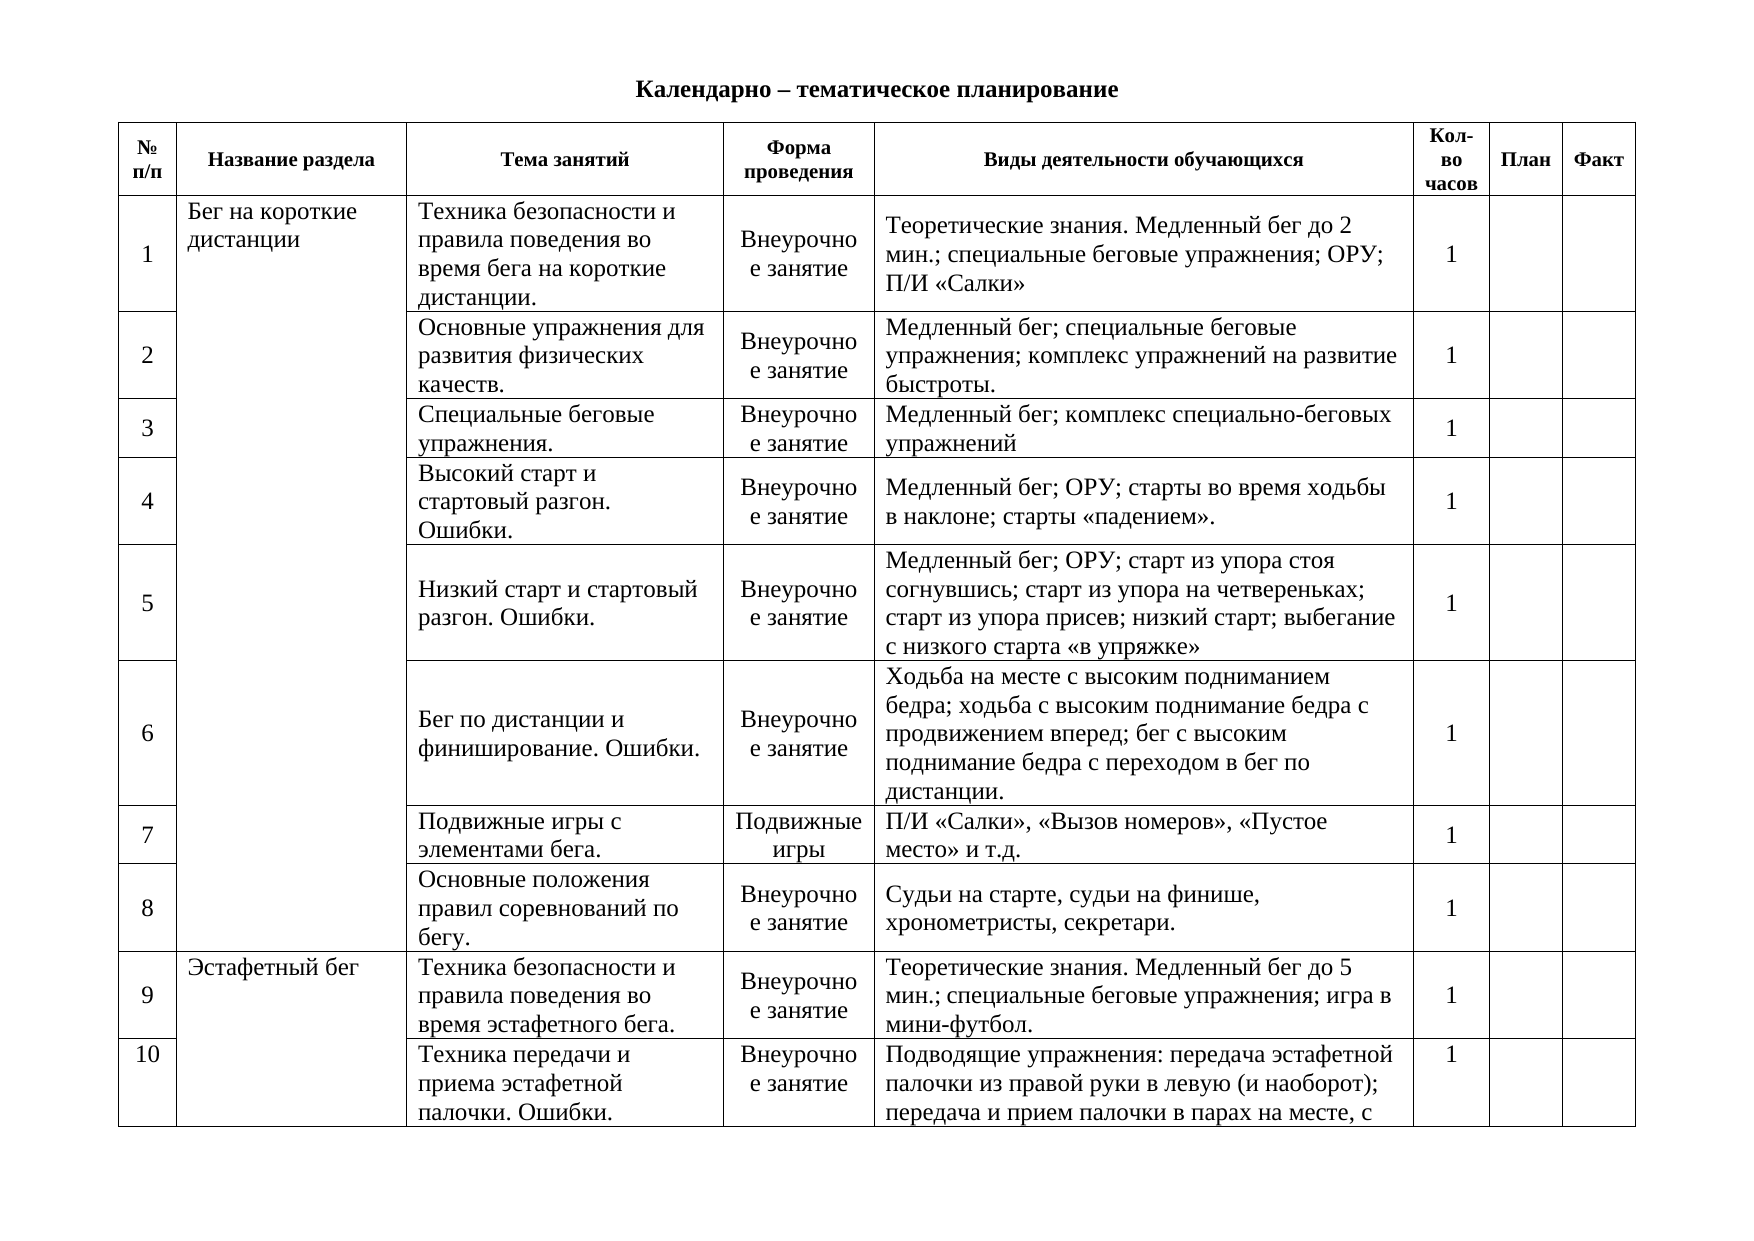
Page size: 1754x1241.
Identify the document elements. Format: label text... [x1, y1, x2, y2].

table_header Название раздела [177, 123, 406, 195]
table_cell Ходьба на месте с высоким подниманием бедра; ходьба с высоким поднимание бедра с продвижением вперед; бег с высоким поднимание бедра с переходом в бег по дистанции. [875, 661, 1413, 805]
table_cell 1 [1414, 196, 1489, 311]
table_cell [1563, 864, 1635, 951]
table_cell [1490, 864, 1562, 951]
table_cell Теоретические знания. Медленный бег до 2 мин.; специальные беговые упражнения; ОРУ; П/И «Салки» [875, 196, 1413, 311]
table_cell 1 [1414, 458, 1489, 544]
table_cell Эстафетный бег [177, 952, 406, 1126]
table_cell 1 [1414, 1039, 1489, 1126]
table_cell [1490, 952, 1562, 1038]
table_header Кол-во часов [1414, 123, 1489, 195]
table_cell 1 [1414, 952, 1489, 1038]
table_cell Высокий старт и стартовый разгон. Ошибки. [407, 458, 723, 544]
table_cell Техника безопасности и правила поведения во время бега на короткие дистанции. [407, 196, 723, 311]
table_cell Медленный бег; ОРУ; старт из упора стоя согнувшись; старт из упора на четвереньках; старт из упора присев; низкий старт; выбегание с низкого старта «в упряжке» [875, 545, 1413, 660]
table_cell Медленный бег; ОРУ; старты во время ходьбы в наклоне; старты «падением». [875, 458, 1413, 544]
table_cell [1563, 1039, 1635, 1126]
table_cell 1 [1414, 545, 1489, 660]
table_cell Основные упражнения для развития физических качеств. [407, 312, 723, 398]
table_cell 3 [119, 399, 176, 457]
table_cell [1563, 196, 1635, 311]
table_cell 1 [1414, 312, 1489, 398]
table_cell Бег на короткие дистанции [177, 196, 406, 951]
table_cell П/И «Салки», «Вызов номеров», «Пустое место» и т.д. [875, 806, 1413, 863]
table_cell Внеурочное занятие [724, 545, 874, 660]
table_cell [1490, 1039, 1562, 1126]
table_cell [875, 1039, 1413, 1126]
table_cell Внеурочное занятие [724, 952, 874, 1038]
table_cell Теоретические знания. Медленный бег до 5 мин.; специальные беговые упражнения; игра в мини-футбол. [875, 952, 1413, 1038]
table_cell [1563, 952, 1635, 1038]
table_cell [1563, 806, 1635, 863]
table_cell Подвижные игры с элементами бега. [407, 806, 723, 863]
table_cell [1490, 545, 1562, 660]
table_header Форма проведения [724, 123, 874, 195]
table_cell 4 [119, 458, 176, 544]
table_cell Низкий старт и стартовый разгон. Ошибки. [407, 545, 723, 660]
text Календарно – тематическое планирование [118, 74, 1636, 103]
table_cell Внеурочное занятие [724, 1039, 874, 1126]
table_cell Техника безопасности и правила поведения во время эстафетного бега. [407, 952, 723, 1038]
table_cell Основные положения правил соревнований по бегу. [407, 864, 723, 951]
table_header Виды деятельности обучающихся [875, 123, 1413, 195]
table_cell [1563, 458, 1635, 544]
table_cell [1490, 458, 1562, 544]
table_cell 5 [119, 545, 176, 660]
table_cell Бег по дистанции и финиширование. Ошибки. [407, 661, 723, 805]
table_cell [1563, 545, 1635, 660]
table_cell Медленный бег; комплекс специально-беговых упражнений [875, 399, 1413, 457]
table_cell 1 [1414, 864, 1489, 951]
table_cell 10 [119, 1039, 176, 1126]
table_cell 2 [119, 312, 176, 398]
table_cell Специальные беговые упражнения. [407, 399, 723, 457]
table_cell [1490, 806, 1562, 863]
table_header План [1490, 123, 1562, 195]
table_cell 9 [119, 952, 176, 1038]
table_cell 1 [1414, 661, 1489, 805]
table_cell Медленный бег; специальные беговые упражнения; комплекс упражнений на развитие быстроты. [875, 312, 1413, 398]
table_cell Внеурочное занятие [724, 399, 874, 457]
table_cell [1490, 312, 1562, 398]
table_cell [1563, 661, 1635, 805]
table_cell Судьи на старте, судьи на финише, хронометристы, секретари. [875, 864, 1413, 951]
table_header Факт [1563, 123, 1635, 195]
table_cell [1490, 196, 1562, 311]
table_cell [1563, 399, 1635, 457]
table_header Тема занятий [407, 123, 723, 195]
table_header № п/п [119, 123, 176, 195]
table_cell Подвижные игры [724, 806, 874, 863]
table_cell [1490, 399, 1562, 457]
table_cell Внеурочное занятие [724, 458, 874, 544]
table_cell Внеурочное занятие [724, 196, 874, 311]
table_cell Внеурочное занятие [724, 661, 874, 805]
table_cell 1 [119, 196, 176, 311]
table_cell Внеурочное занятие [724, 864, 874, 951]
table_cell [407, 1039, 723, 1126]
table_cell Внеурочное занятие [724, 312, 874, 398]
table_cell [1563, 312, 1635, 398]
table_cell 7 [119, 806, 176, 863]
table_cell 6 [119, 661, 176, 805]
table_cell 8 [119, 864, 176, 951]
table_cell 1 [1414, 806, 1489, 863]
table_cell 1 [1414, 399, 1489, 457]
table_cell [1490, 661, 1562, 805]
